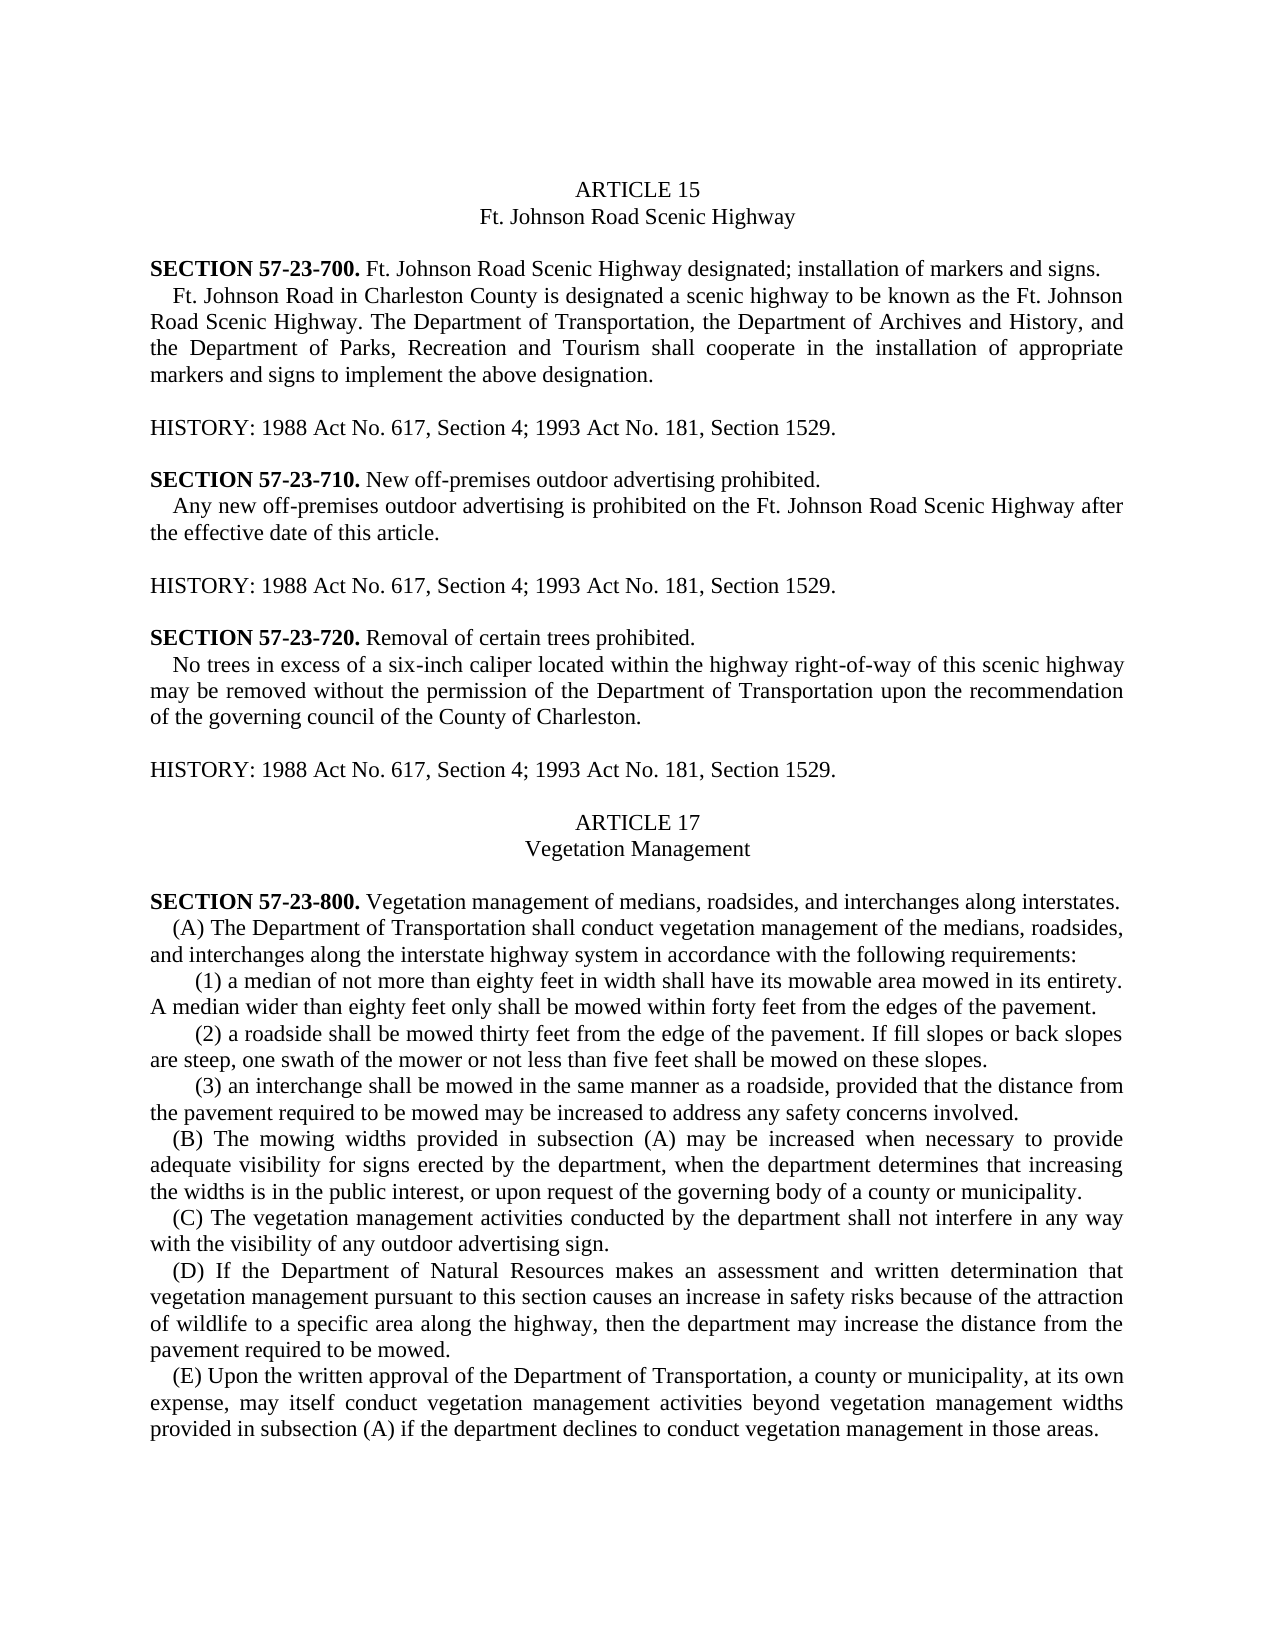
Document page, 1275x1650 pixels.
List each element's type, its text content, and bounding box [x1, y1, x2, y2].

text Any new off-premises outdoor advertising is prohibited on the Ft. Johnson Road Scenic Highway after the effective date of this article. [150, 493, 1125, 545]
text (3) an interchange shall be mowed in the same manner as a roadside, provided that the distance from the pavement required to be mowed may be increased to address any safety concerns involved. [150, 1072, 1125, 1125]
text (B) The mowing widths provided in subsection (A) may be increased when necessary to provide adequate visibility for signs erected by the department, when the department determines that increasing the widths is in the public interest, or upon request of the governing body of a county or municipality. [150, 1125, 1125, 1204]
text SECTION 57-23-800. Vegetation management of medians, roadsides, and interchanges along interstates. [150, 888, 1125, 914]
text (D) If the Department of Natural Resources makes an assessment and written determination that vegetation management pursuant to this section causes an increase in safety risks because of the attraction of wildlife to a specific area along the highway, then the department may increase the distance from the pavement required to be mowed. [150, 1257, 1125, 1362]
text Ft. Johnson Road Scenic Highway [150, 203, 1125, 229]
text Vegetation Management [150, 835, 1125, 862]
text HISTORY: 1988 Act No. 617, Section 4; 1993 Act No. 181, Section 1529. [150, 572, 1125, 598]
text (E) Upon the written approval of the Department of Transportation, a county or municipality, at its own expense, may itself conduct vegetation management activities beyond vegetation management widths provided in subsection (A) if the department declines to conduct vegetation management in those areas. [150, 1362, 1125, 1441]
text Ft. Johnson Road in Charleston County is designated a scenic highway to be known as the Ft. Johnson Road Scenic Highway. The Department of Transportation, the Department of Archives and History, and the Department of Parks, Recreation and Tourism shall cooperate in the installation of appropriate markers and signs to implement the above designation. [150, 282, 1125, 387]
text (1) a median of not more than eighty feet in width shall have its mowable area mowed in its entirety. A median wider than eighty feet only shall be mowed within forty feet from the edges of the pavement. [150, 967, 1125, 1020]
text (A) The Department of Transportation shall conduct vegetation management of the medians, roadsides, and interchanges along the interstate highway system in accordance with the following requirements: [150, 914, 1125, 967]
text ARTICLE 17 [150, 809, 1125, 835]
text HISTORY: 1988 Act No. 617, Section 4; 1993 Act No. 181, Section 1529. [150, 413, 1125, 440]
text (2) a roadside shall be mowed thirty feet from the edge of the pavement. If fill slopes or back slopes are steep, one swath of the mower or not less than five feet shall be mowed on these slopes. [150, 1020, 1125, 1072]
text SECTION 57-23-710. New off-premises outdoor advertising prohibited. [150, 466, 1125, 493]
text SECTION 57-23-720. Removal of certain trees prohibited. [150, 624, 1125, 651]
text HISTORY: 1988 Act No. 617, Section 4; 1993 Act No. 181, Section 1529. [150, 756, 1125, 782]
text ARTICLE 15 [150, 176, 1125, 203]
text SECTION 57-23-700. Ft. Johnson Road Scenic Highway designated; installation of markers and signs. [150, 255, 1125, 282]
text No trees in excess of a six-inch caliper located within the highway right-of-way of this scenic highway may be removed without the permission of the Department of Transportation upon the recommendation of the governing council of the County of Charleston. [150, 651, 1125, 730]
text (C) The vegetation management activities conducted by the department shall not interfere in any way with the visibility of any outdoor advertising sign. [150, 1204, 1125, 1257]
